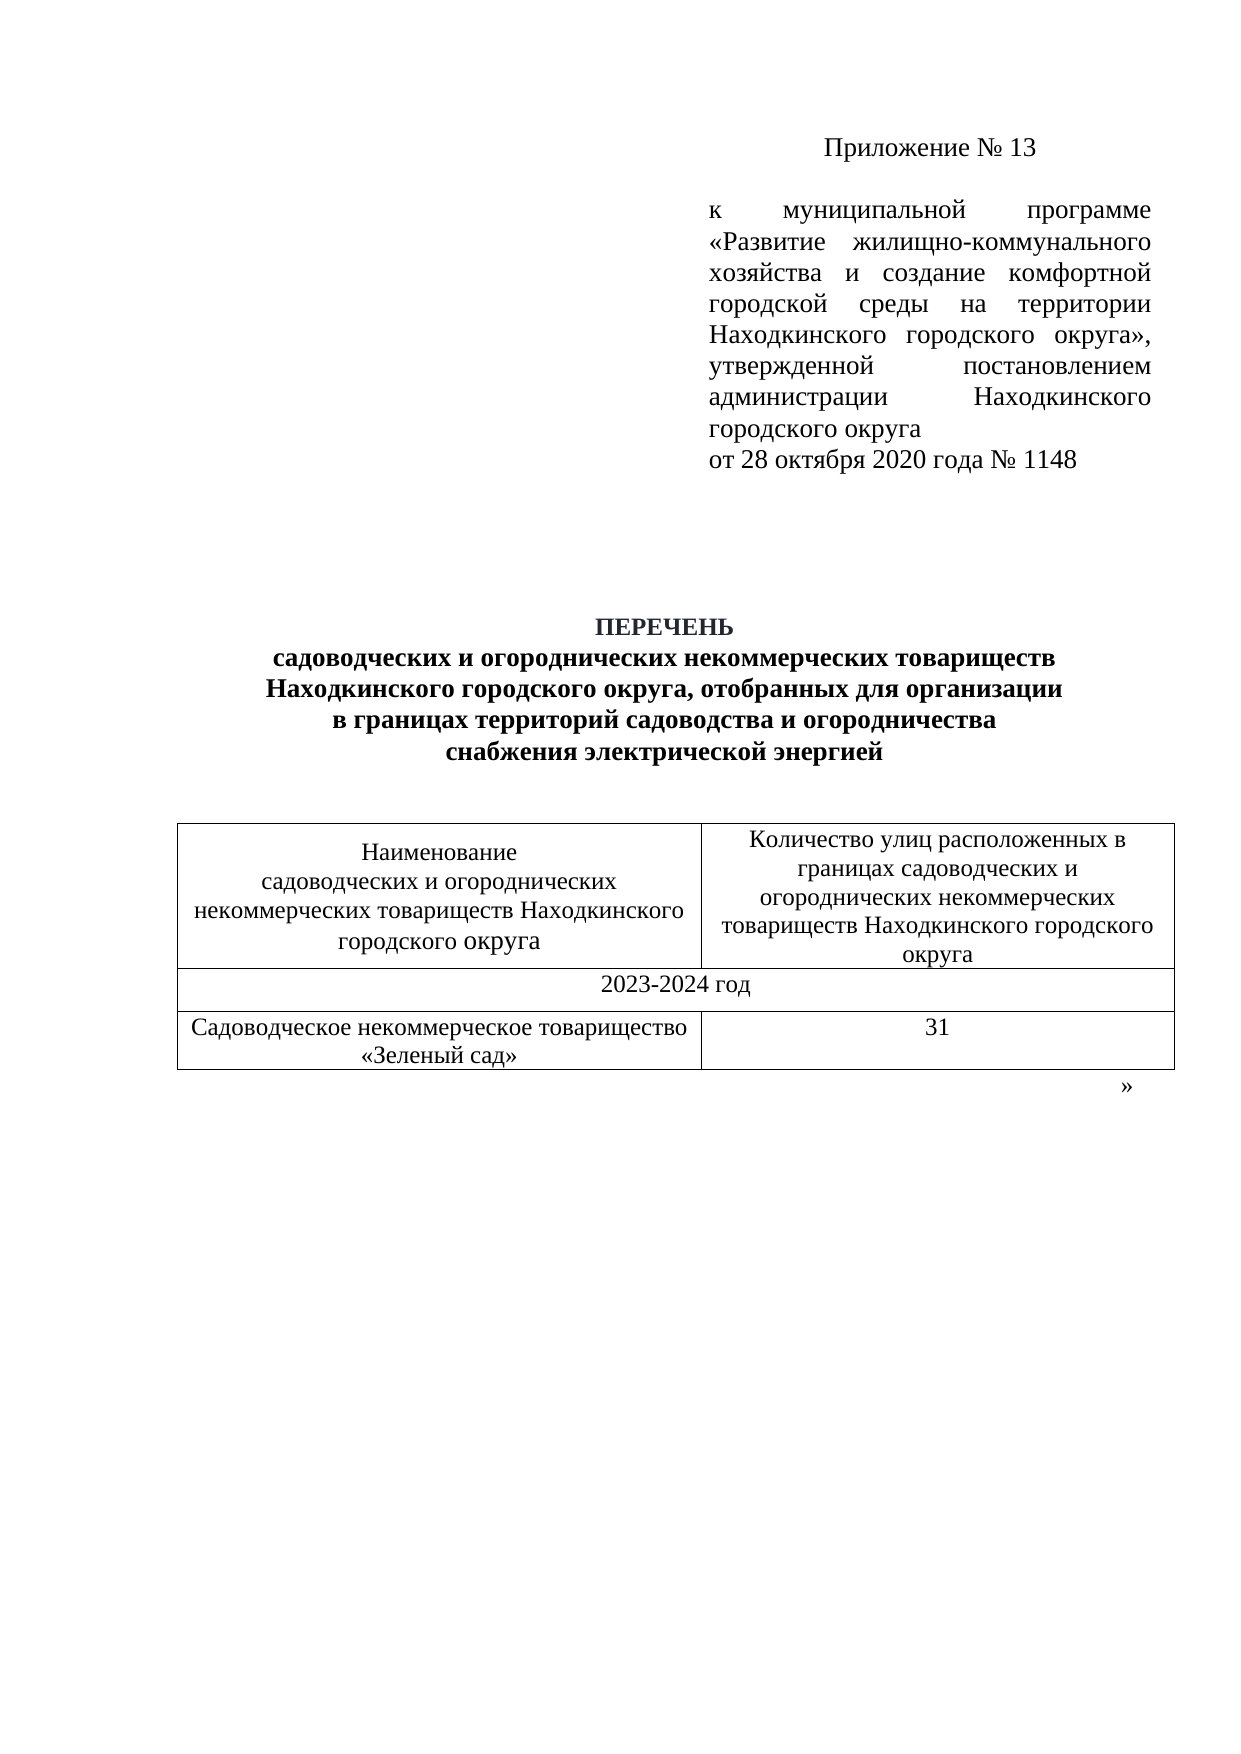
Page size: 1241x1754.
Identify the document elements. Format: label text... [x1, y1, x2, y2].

text в границах территорий садоводства и огородничества [177, 703, 1152, 735]
text снабжения электрической энергией [177, 735, 1152, 766]
text Приложение № 13 [709, 131, 1152, 162]
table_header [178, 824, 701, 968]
text » [177, 1070, 1152, 1099]
text садоводческих и огороднических некоммерческих товариществ [177, 641, 1152, 672]
text от 28 октября 2020 года № 1148 [177, 443, 1152, 474]
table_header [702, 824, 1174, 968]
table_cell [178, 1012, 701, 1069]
text Находкинского городского округа, отобранных для организации [177, 672, 1152, 703]
text к муниципальной программе «Развитие жилищно-коммунального хозяйства и создание комфортной городской среды на территории Находкинского городского округа», утвержденной постановлением администрации Находкинского городского округа [709, 194, 1152, 443]
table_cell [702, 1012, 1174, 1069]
text ПЕРЕЧЕНЬ [177, 612, 1152, 641]
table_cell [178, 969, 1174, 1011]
